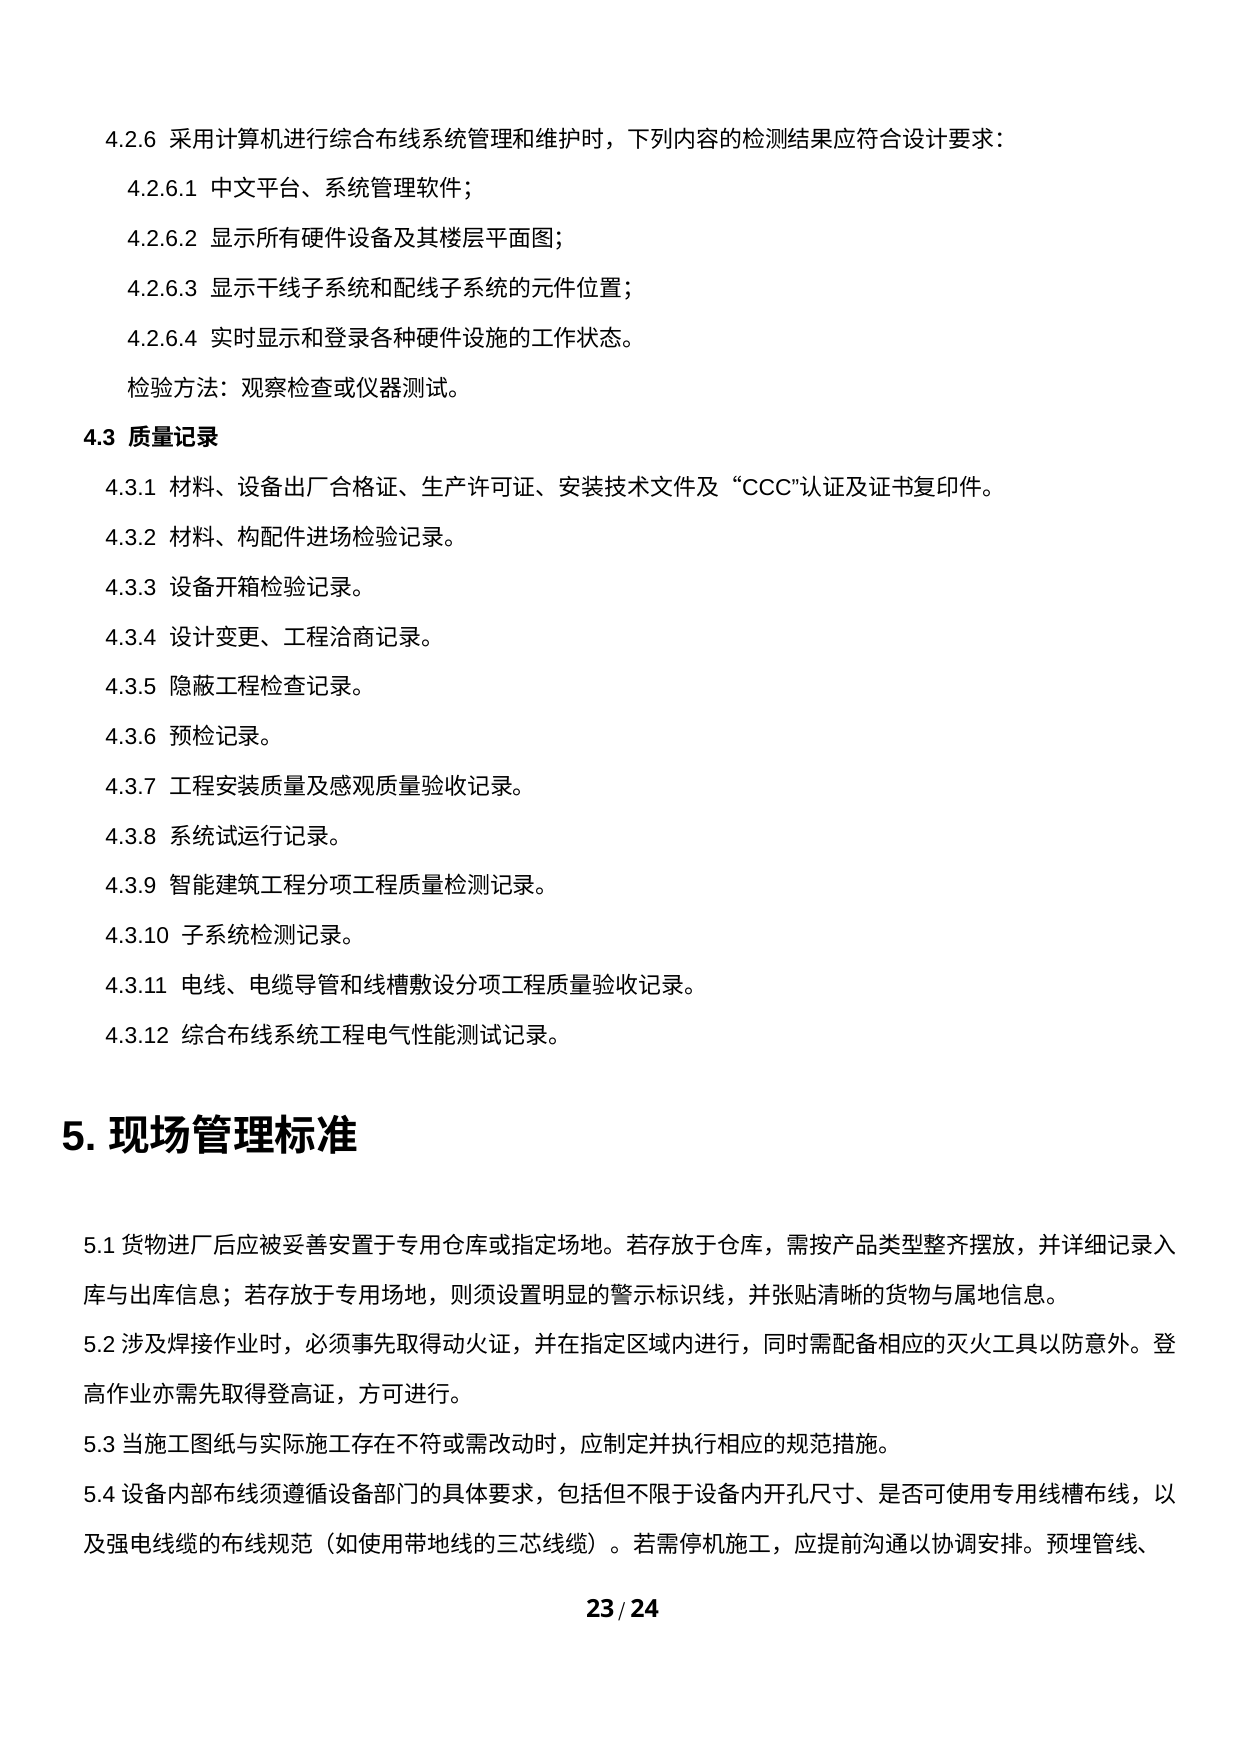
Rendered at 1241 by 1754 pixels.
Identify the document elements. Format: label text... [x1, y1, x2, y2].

text 4.3.9 智能建筑工程分项工程质量检测记录。 [105, 867, 1176, 901]
text 4.3 质量记录 [83, 419, 1176, 452]
text 5.3 当施工图纸与实际施工存在不符或需改动时，应制定并执行相应的规范措施。 [83, 1426, 1176, 1459]
text 4.3.2 材料、构配件进场检验记录。 [105, 519, 1176, 552]
text 4.3.7 工程安装质量及感观质量验收记录。 [105, 768, 1176, 801]
text 5.2 涉及焊接作业时，必须事先取得动火证，并在指定区域内进行，同时需配备相应的灭火工具以防意外。登高作业亦需先取得登高证，方可进行。 [83, 1326, 1176, 1409]
text 4.3.6 预检记录。 [105, 718, 1176, 751]
text 4.3.12 综合布线系统工程电气性能测试记录。 [105, 1017, 1176, 1050]
text 4.3.8 系统试运行记录。 [105, 818, 1176, 851]
text 4.2.6.3 显示干线子系统和配线子系统的元件位置； [127, 270, 1176, 303]
text 4.2.6.2 显示所有硬件设备及其楼层平面图； [127, 220, 1176, 253]
text 4.2.6.1 中文平台、系统管理软件； [127, 170, 1176, 203]
text 4.3.1 材料、设备出厂合格证、生产许可证、安装技术文件及“CCC”认证及证书复印件。 [105, 469, 1176, 502]
text 4.3.3 设备开箱检验记录。 [105, 569, 1176, 602]
subtitle 5. 现场管理标准 [61, 1102, 1176, 1162]
text 4.3.11 电线、电缆导管和线槽敷设分项工程质量验收记录。 [105, 967, 1176, 1000]
text 4.2.6.4 实时显示和登录各种硬件设施的工作状态。 [127, 320, 1176, 353]
text 5.1 货物进厂后应被妥善安置于专用仓库或指定场地。若存放于仓库，需按产品类型整齐摆放，并详细记录入库与出库信息；若存放于专用场地，则须设置明显的警示标识线，并张贴清晰的货物与属地信息。 [83, 1227, 1176, 1310]
text 4.3.10 子系统检测记录。 [105, 917, 1176, 950]
text 4.3.4 设计变更、工程洽商记录。 [105, 618, 1176, 652]
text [83, 1476, 1176, 1559]
text 检验方法：观察检查或仪器测试。 [127, 369, 1176, 403]
text 4.2.6 采用计算机进行综合布线系统管理和维护时，下列内容的检测结果应符合设计要求： [105, 121, 1176, 154]
text 4.3.5 隐蔽工程检查记录。 [105, 668, 1176, 701]
